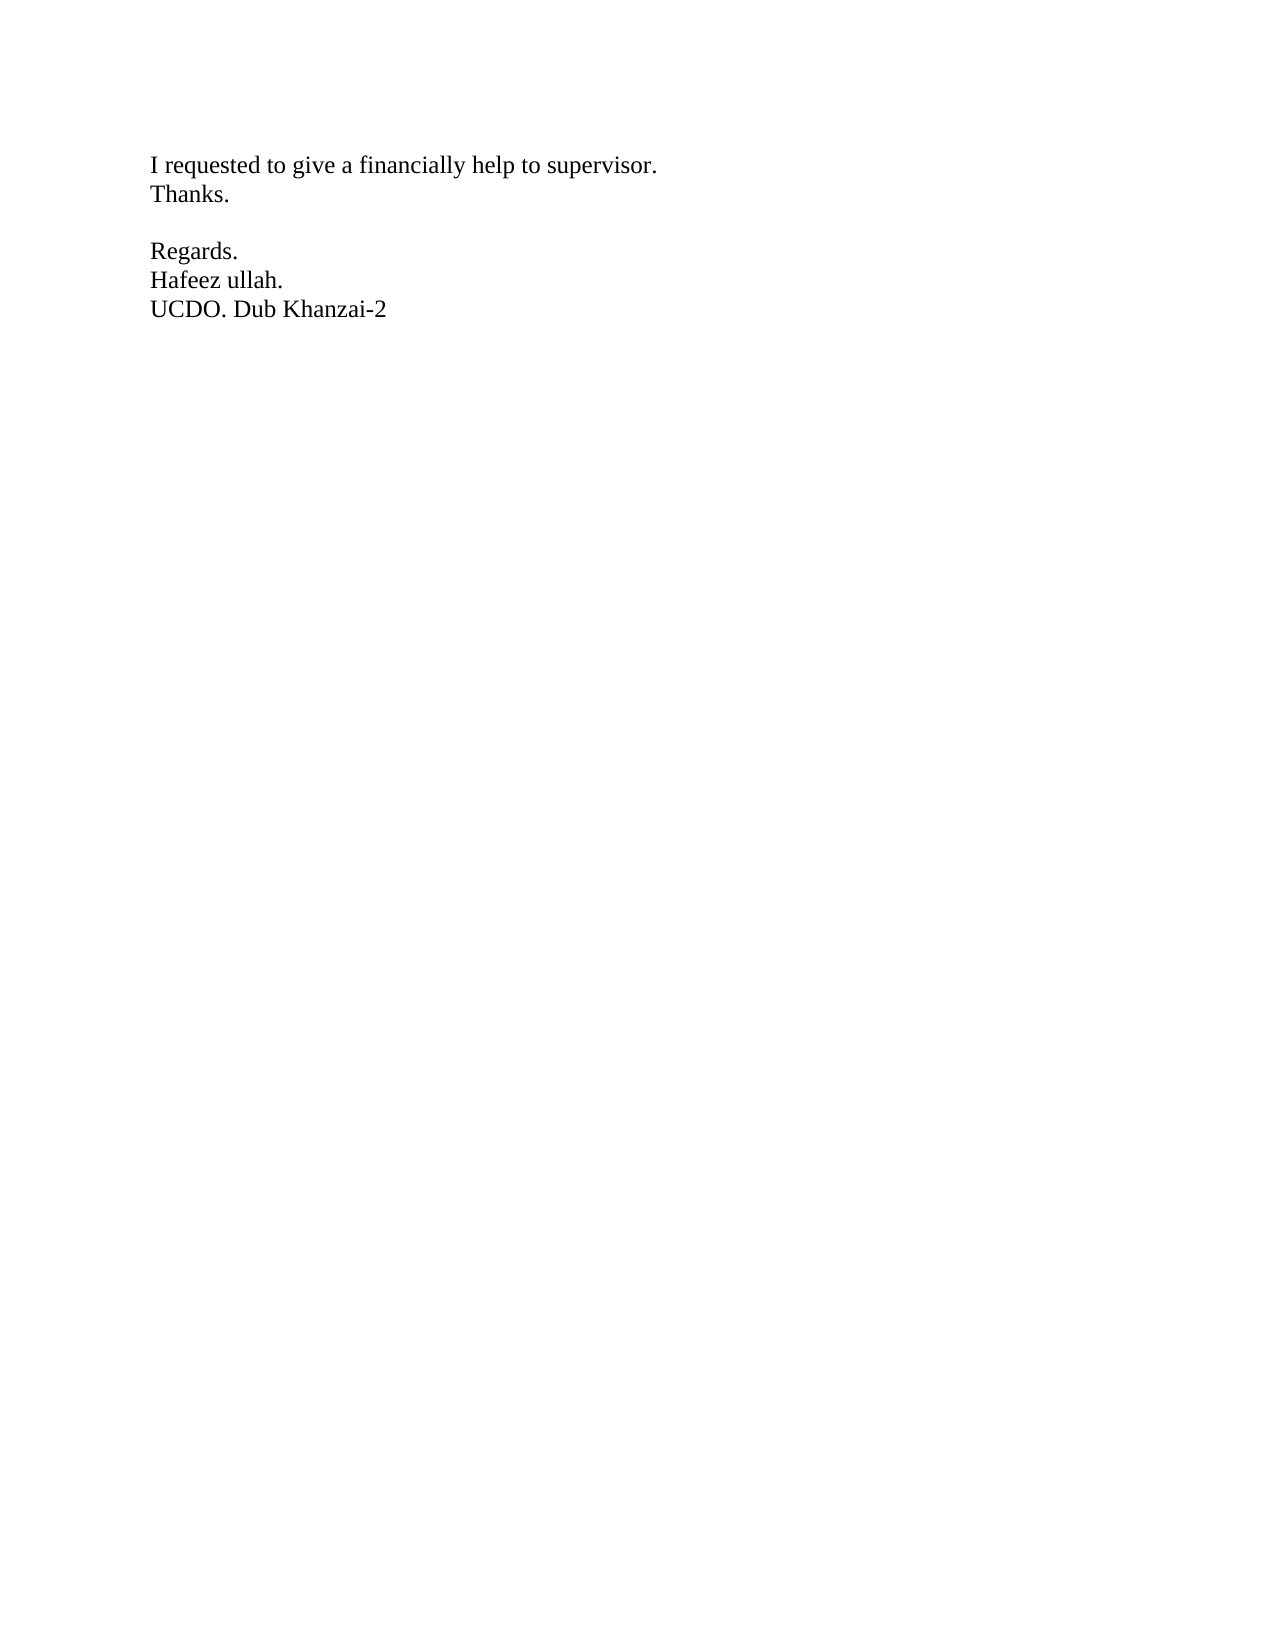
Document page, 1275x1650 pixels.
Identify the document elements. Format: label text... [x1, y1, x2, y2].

text Regards. [150, 236, 1125, 265]
text Hafeez ullah. [150, 265, 1125, 294]
text Thanks. [150, 179, 1125, 207]
text I requested to give a financially help to supervisor. [150, 150, 1125, 179]
text UCDO. Dub Khanzai-2 [150, 294, 1125, 322]
